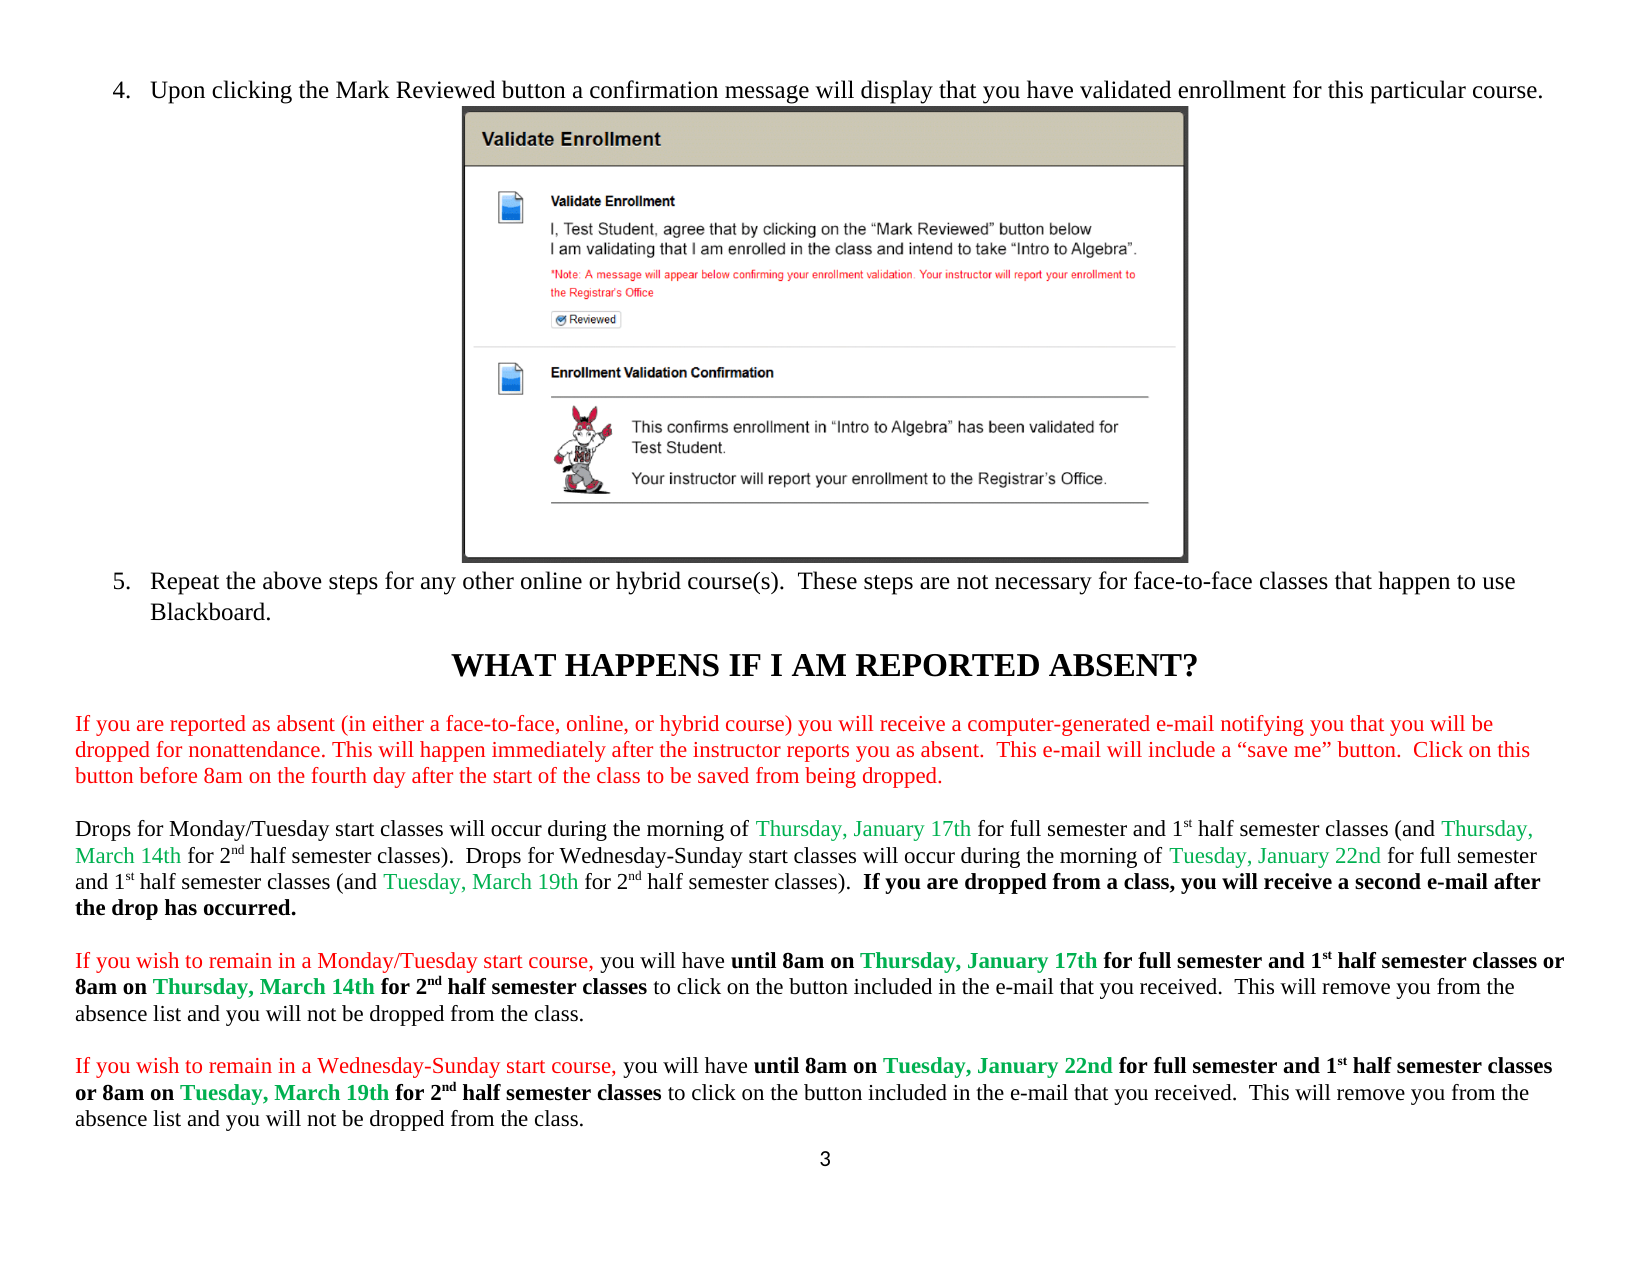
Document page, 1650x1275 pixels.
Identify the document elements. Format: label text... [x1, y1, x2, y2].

picture [461, 106, 1189, 563]
list Upon clicking the Mark Reviewed button a confirmation message will display that you have validated enrollment for this particular course. [112, 75, 1575, 104]
text If you are reported as absent (in either a face-to-face, online, or hybrid course) you will receive a computer-generated e-mail notifying you that you will be dropped for nonattendance. This will happen immediately after the instructor reports you as absent. This e-mail will include a “save me” button. Click on this button before 8am on the fourth day after the start of the class to be saved from being dropped. [75, 710, 1575, 789]
text Drops for Monday/Tuesday start classes will occur during the morning of Thursday, January 17th for full semester and 1st half semester classes (and Thursday, March 14th for 2nd half semester classes). Drops for Wednesday-Sunday start classes will occur during the morning of Tuesday, January 22nd for full semester and 1st half semester classes (and Tuesday, March 19th for 2nd half semester classes). If you are dropped from a class, you will receive a second e-mail after the drop has occurred. [75, 815, 1575, 921]
text If you wish to remain in a Wednesday-Sunday start course, you will have until 8am on Tuesday, January 22nd for full semester and 1st half semester classes or 8am on Tuesday, March 19th for 2nd half semester classes to click on the button included in the e-mail that you received. This will remove you from the absence list and you will not be dropped from the class. [75, 1052, 1575, 1132]
text WHAT HAPPENS IF I AM REPORTED ABSENT? [75, 645, 1575, 683]
text If you wish to remain in a Monday/Tuesday start course, you will have until 8am on Thursday, January 17th for full semester and 1st half semester classes or 8am on Thursday, March 14th for 2nd half semester classes to click on the button included in the e-mail that you received. This will remove you from the absence list and you will not be dropped from the class. [75, 947, 1575, 1026]
list Repeat the above steps for any other online or hybrid course(s). These steps are not necessary for face-to-face classes that happen to use Blackboard. [112, 566, 1575, 626]
